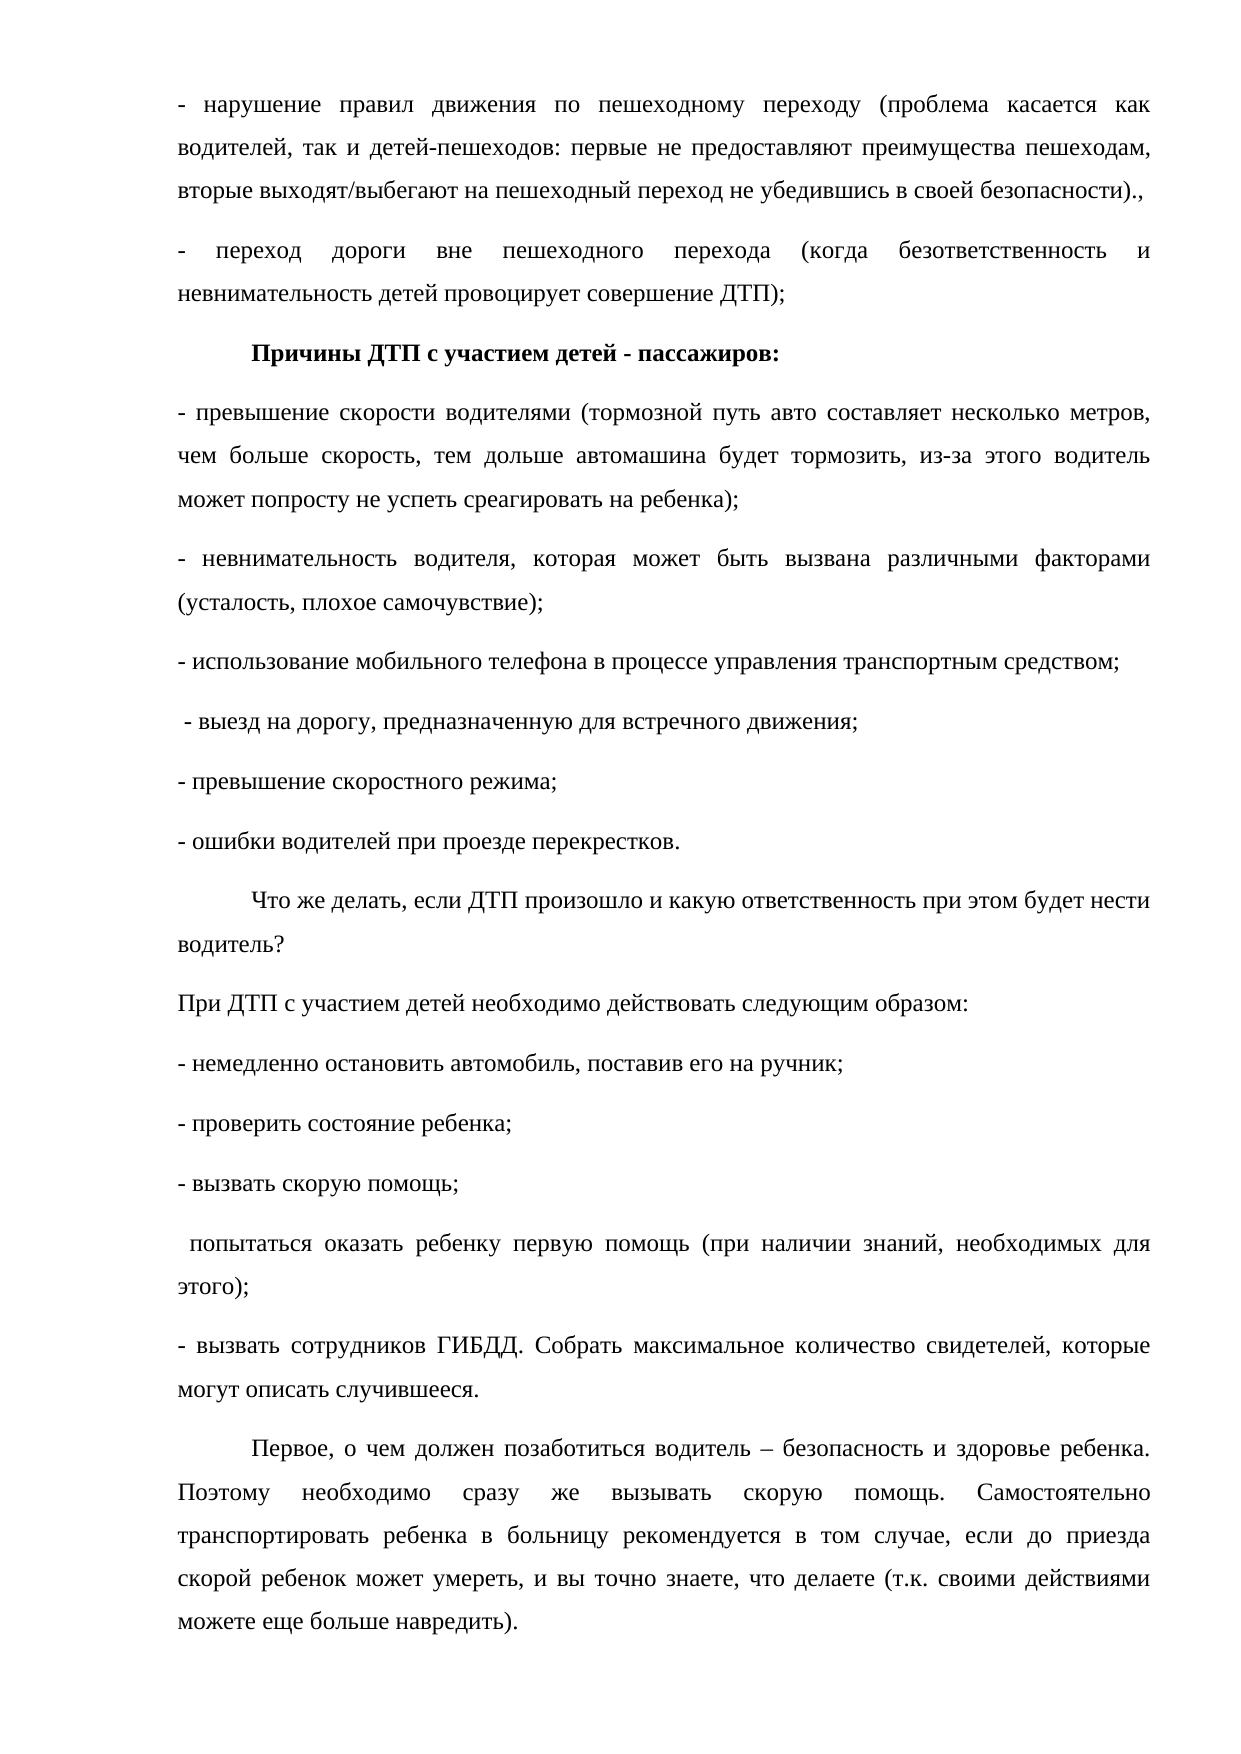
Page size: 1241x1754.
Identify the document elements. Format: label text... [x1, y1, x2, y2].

text - переход дороги вне пешеходного перехода (когда безответственность и невнимательность детей провоцирует совершение ДТП); [177, 235, 1152, 307]
text - использование мобильного телефона в процессе управления транспортным средством; [177, 646, 1152, 675]
text - нарушение правил движения по пешеходному переходу (проблема касается как водителей, так и детей-пешеходов: первые не предоставляют преимущества пешеходам, вторые выходят/выбегают на пешеходный переход не убедившись в своей безопасности)., [177, 89, 1152, 204]
text - немедленно остановить автомобиль, поставив его на ручник; [177, 1048, 1152, 1077]
text - вызвать сотрудников ГИБДД. Собрать максимальное количество свидетелей, которые могут описать случившееся. [177, 1331, 1152, 1402]
text Первое, о чем должен позаботиться водитель – безопасность и здоровье ребенка. Поэтому необходимо сразу же вызывать скорую помощь. Самостоятельно транспортировать ребенка в больницу рекомендуется в том случае, если до приезда скорой ребенок может умереть, и вы точно знаете, что делаете (т.к. своими действиями можете еще больше навредить). [177, 1433, 1152, 1635]
text - вызвать скорую помощь; [177, 1168, 1152, 1197]
text Причины ДТП с участием детей - пассажиров: [177, 338, 1152, 366]
text - проверить состояние ребенка; [177, 1108, 1152, 1137]
text - превышение скоростного режима; [177, 766, 1152, 795]
text - выезд на дорогу, предназначенную для встречного движения; [177, 706, 1152, 735]
text При ДТП с участием детей необходимо действовать следующим образом: [177, 988, 1152, 1017]
text Что же делать, если ДТП произошло и какую ответственность при этом будет нести водитель? [177, 886, 1152, 957]
text - невнимательность водителя, которая может быть вызвана различными факторами (усталость, плохое самочувствие); [177, 543, 1152, 615]
text - ошибки водителей при проезде перекрестков. [177, 826, 1152, 854]
text попытаться оказать ребенку первую помощь (при наличии знаний, необходимых для этого); [177, 1228, 1152, 1299]
text - превышение скорости водителями (тормозной путь авто составляет несколько метров, чем больше скорость, тем дольше автомашина будет тормозить, из-за этого водитель может попросту не успеть среагировать на ребенка); [177, 397, 1152, 512]
